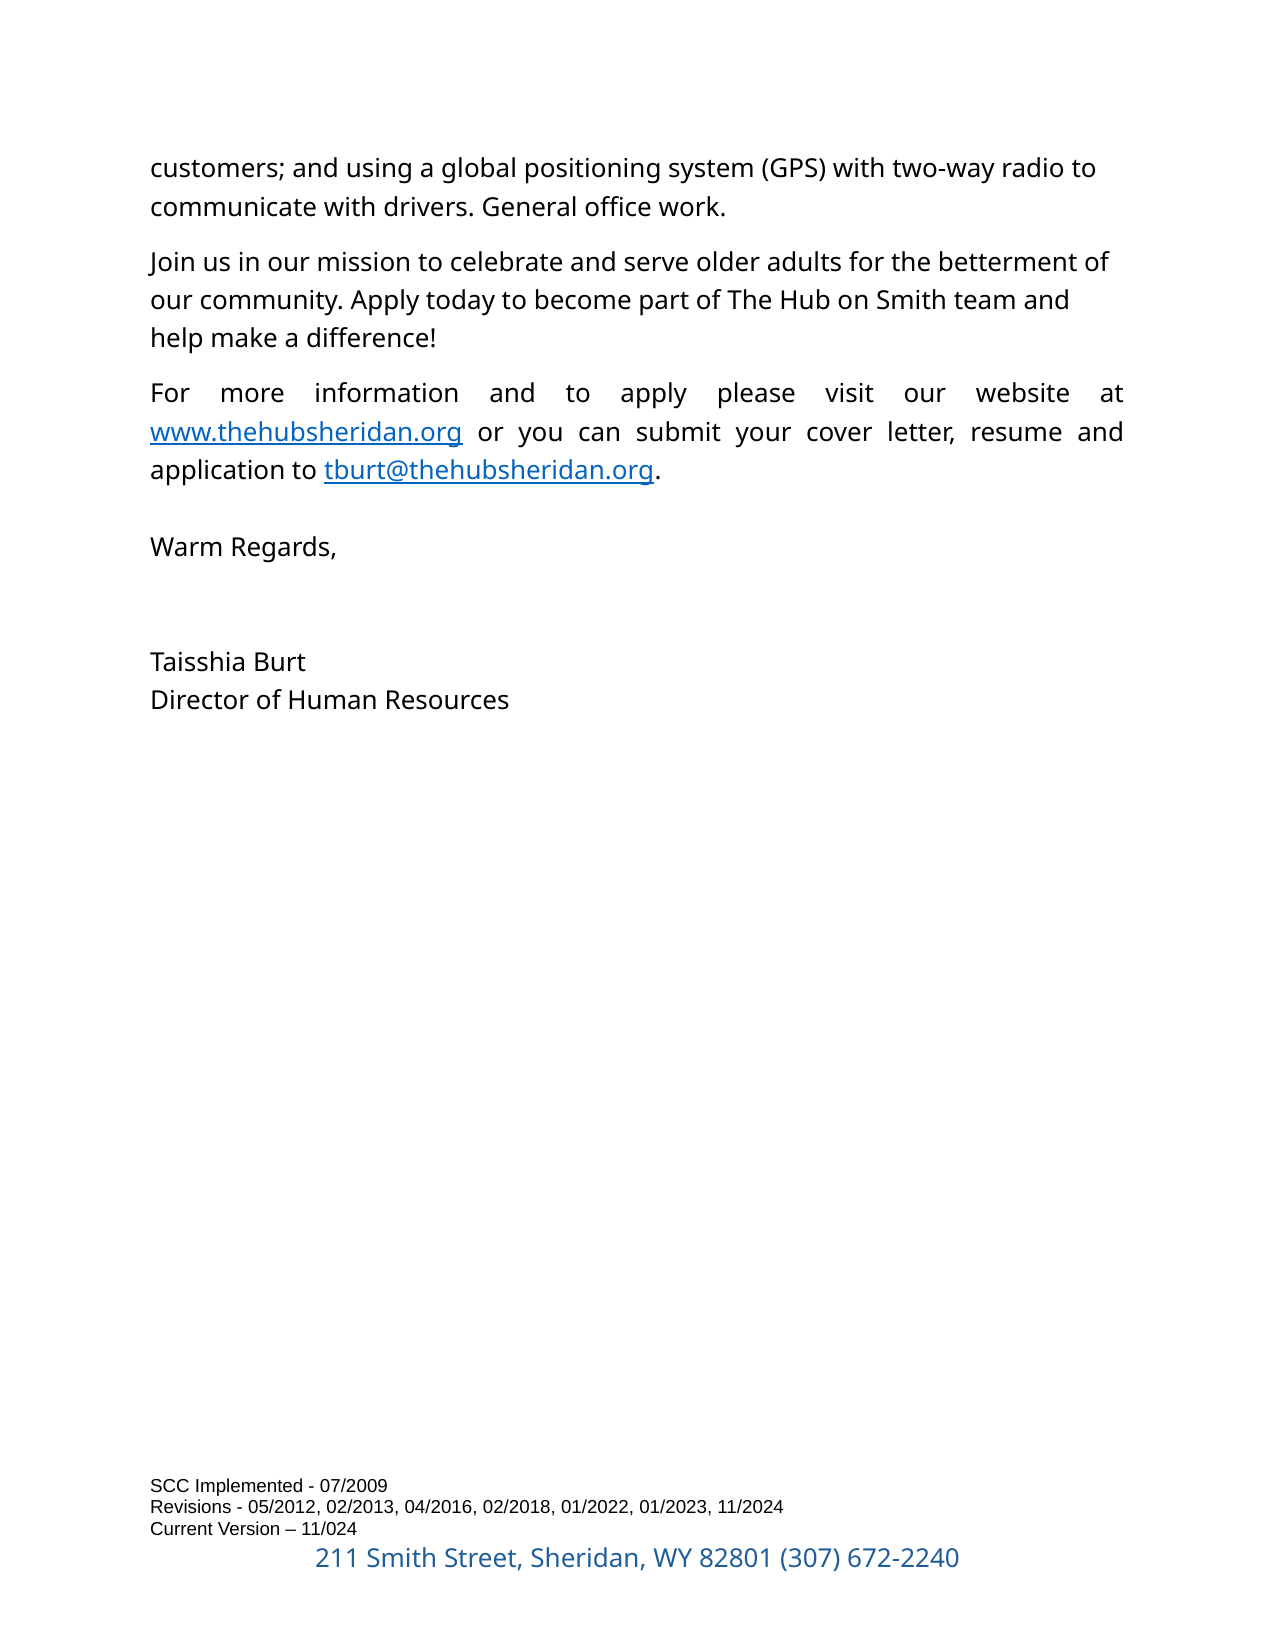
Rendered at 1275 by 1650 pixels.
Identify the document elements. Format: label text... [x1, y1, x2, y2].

text Join us in our mission to celebrate and serve older adults for the betterment of our community. Apply today to become part of The Hub on Smith team and help make a difference! [150, 243, 1125, 356]
text Director of Human Resources [150, 682, 1125, 717]
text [150, 150, 1125, 224]
text Warm Regards, [150, 528, 1125, 564]
text Taisshia Burt [150, 643, 1125, 679]
text For more information and to apply please visit our website at www.thehubsheridan.org or you can submit your cover letter, resume and application to tburt@thehubsheridan.org. [150, 375, 1125, 487]
